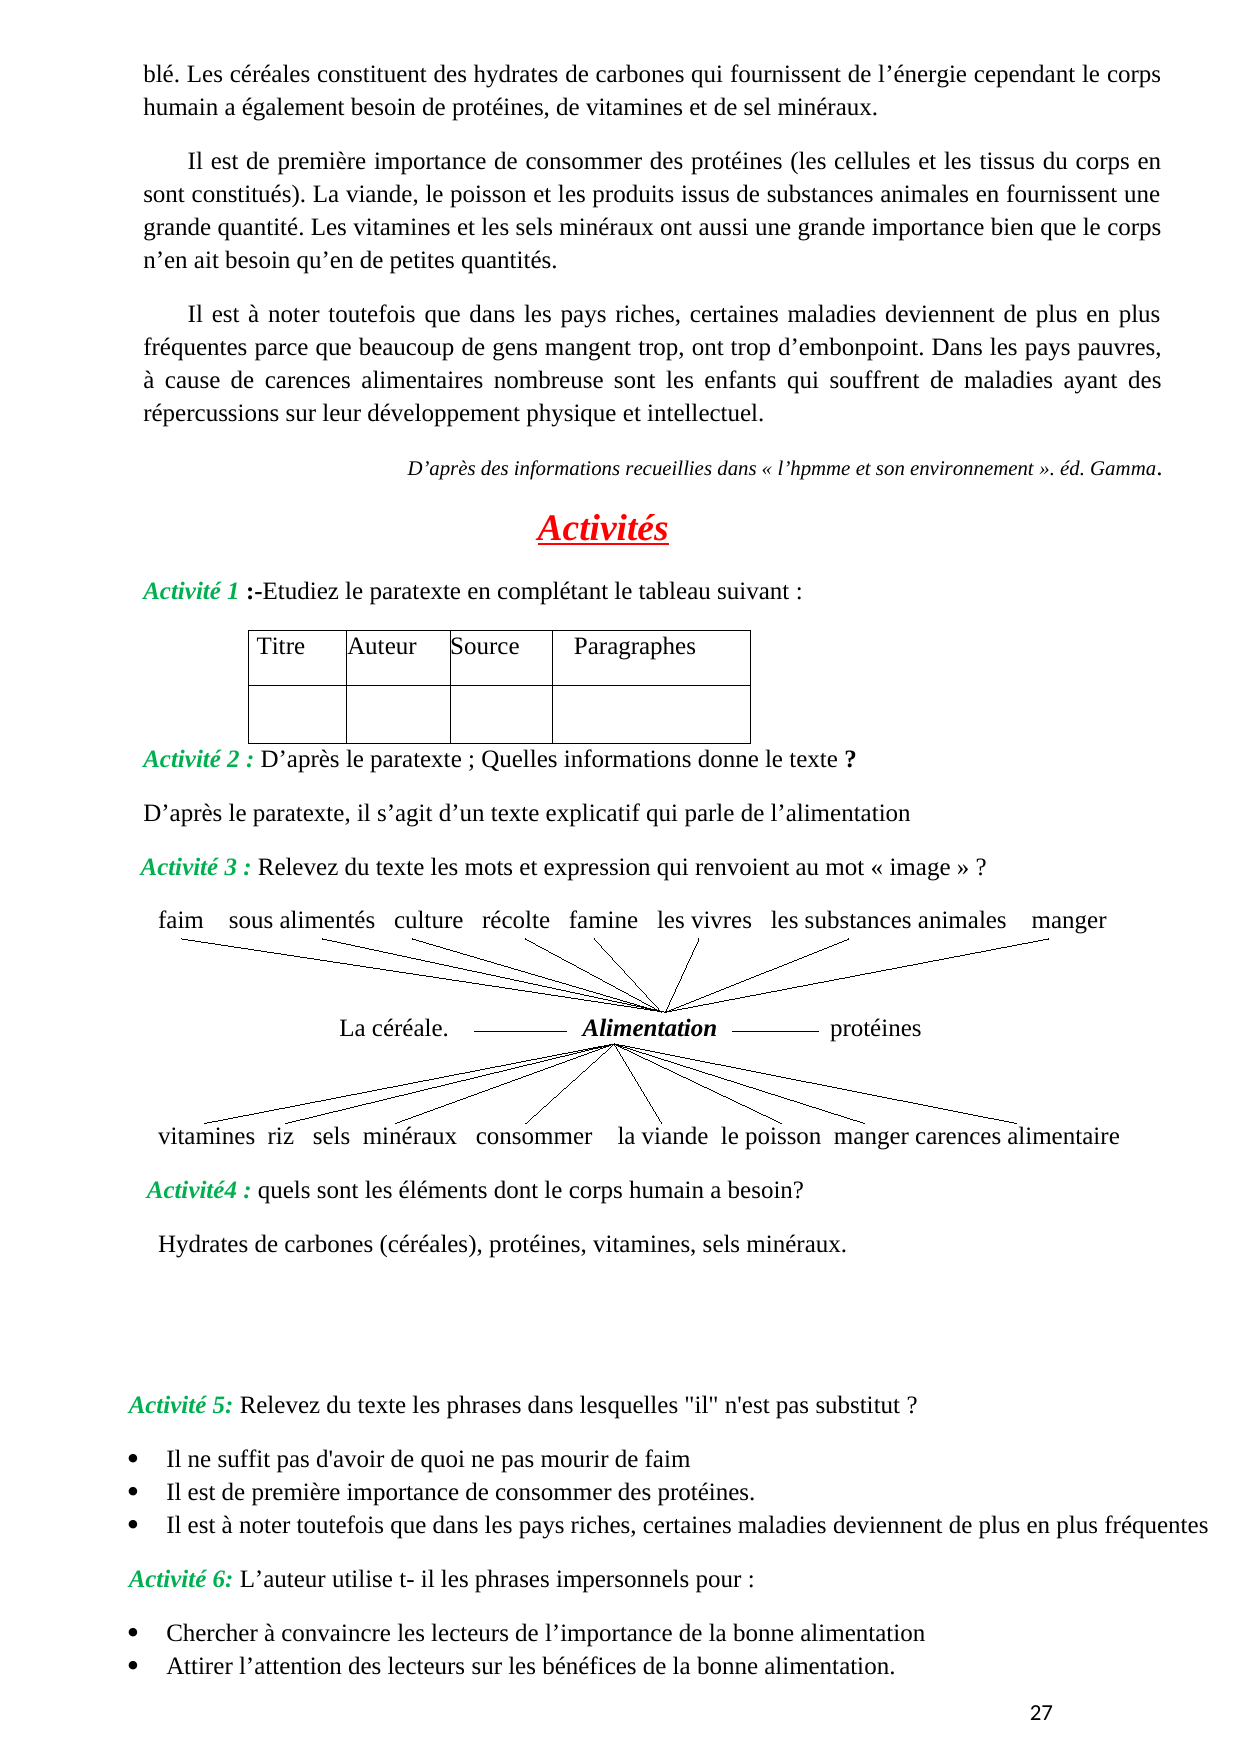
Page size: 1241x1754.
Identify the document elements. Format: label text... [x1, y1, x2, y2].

text Activité 2 : D’après le paratexte ; Quelles informations donne le texte ? [143, 744, 1063, 773]
text Activité 1 :-Etudiez le paratexte en complétant le tableau suivant : [143, 576, 1063, 605]
table_cell [347, 686, 450, 743]
table_cell [451, 686, 552, 743]
text Activité 6: L’auteur utilise t- il les phrases impersonnels pour : [128, 1564, 1177, 1593]
text Il est à noter toutefois que dans les pays riches, certaines maladies deviennent de plus en plus fréquentes parce que beaucoup de gens mangent trop, ont trop d’embonpoint. Dans les pays pauvres, à cause de carences alimentaires nombreuse sont les enfants qui souffrent de maladies ayant des répercussions sur leur développement physique et intellectuel. [143, 299, 1162, 427]
list Il est à noter toutefois que dans les pays riches, certaines maladies deviennent de plus en plus fréquentes [128, 1510, 1221, 1539]
text D’après le paratexte, il s’agit d’un texte explicatif qui parle de l’alimentation [143, 798, 1063, 827]
list Attirer l’attention des lecteurs sur les bénéfices de la bonne alimentation. [128, 1651, 1177, 1680]
text D’après des informations recueillies dans « l’hpmme et son environnement ». éd. Gamma. [143, 452, 1162, 481]
list Il ne suffit pas d'avoir de quoi ne pas mourir de faim [128, 1444, 1206, 1473]
table_header Auteur [347, 631, 450, 684]
list Chercher à convaincre les lecteurs de l’importance de la bonne alimentation [128, 1618, 1177, 1647]
text faim sous alimentés culture récolte famine les vivres les substances animales manger [158, 906, 1177, 934]
table_cell [249, 686, 346, 743]
text Il est de première importance de consommer des protéines (les cellules et les tissus du corps en sont constitués). La viande, le poisson et les produits issus de substances animales en fournissent une grande quantité. Les vitamines et les sels minéraux ont aussi une grande importance bien que le corps n’en ait besoin qu’en de petites quantités. [143, 146, 1162, 274]
text vitamines riz sels minéraux consommer la viande le poisson manger carences alimentaire [158, 1121, 1177, 1150]
list Il est de première importance de consommer des protéines. [128, 1477, 1206, 1506]
text Activités [187, 506, 945, 549]
table_header Titre [249, 631, 346, 684]
text Activité4 : quels sont les éléments dont le corps humain a besoin? [84, 1175, 1063, 1204]
table_header Paragraphes [553, 631, 750, 684]
text Hydrates de carbones (céréales), protéines, vitamines, sels minéraux. [158, 1229, 1177, 1257]
table_cell [553, 686, 750, 743]
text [143, 59, 1162, 121]
table_header Source [451, 631, 552, 684]
text La céréale. Alimentation protéines [158, 1013, 1177, 1042]
text Activité 3 : Relevez du texte les mots et expression qui renvoient au mot « image » ? [84, 852, 1063, 881]
text Activité 5: Relevez du texte les phrases dans lesquelles "il" n'est pas substitut ? [128, 1390, 1177, 1419]
